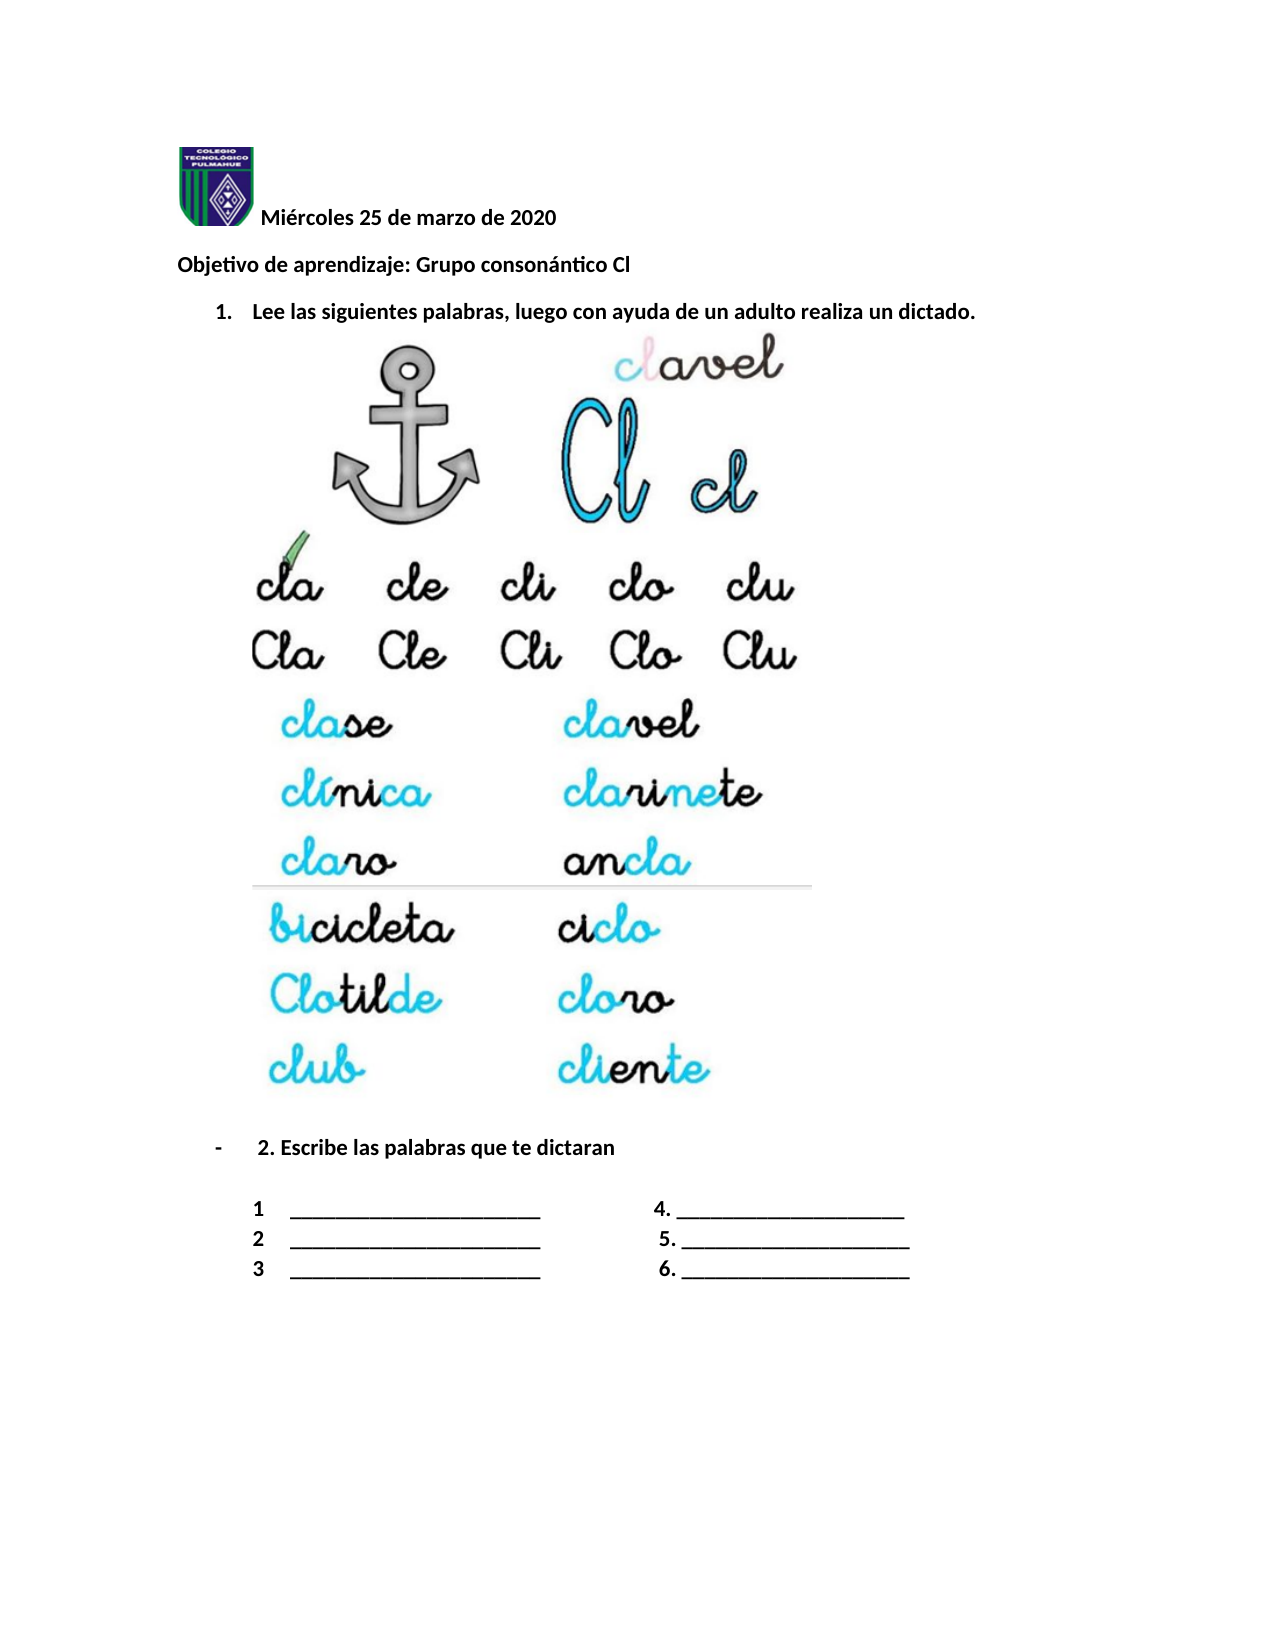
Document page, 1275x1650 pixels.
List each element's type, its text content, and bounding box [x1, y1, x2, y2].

text Miércoles 25 de marzo de 2020 [177, 148, 1098, 231]
list 2. Escribe las palabras que te dictaran [215, 1133, 1098, 1161]
list ______________________ 6. ____________________ [252, 1254, 1098, 1282]
picture [177, 147, 256, 226]
text Objetivo de aprendizaje: Grupo consonántico Cl [177, 250, 1098, 278]
list ______________________ 5. ____________________ [252, 1224, 1098, 1252]
list Lee las siguientes palabras, luego con ayuda de un adulto realiza un dictado. [215, 297, 1098, 325]
list ______________________ 4. ____________________ [252, 1194, 1098, 1222]
